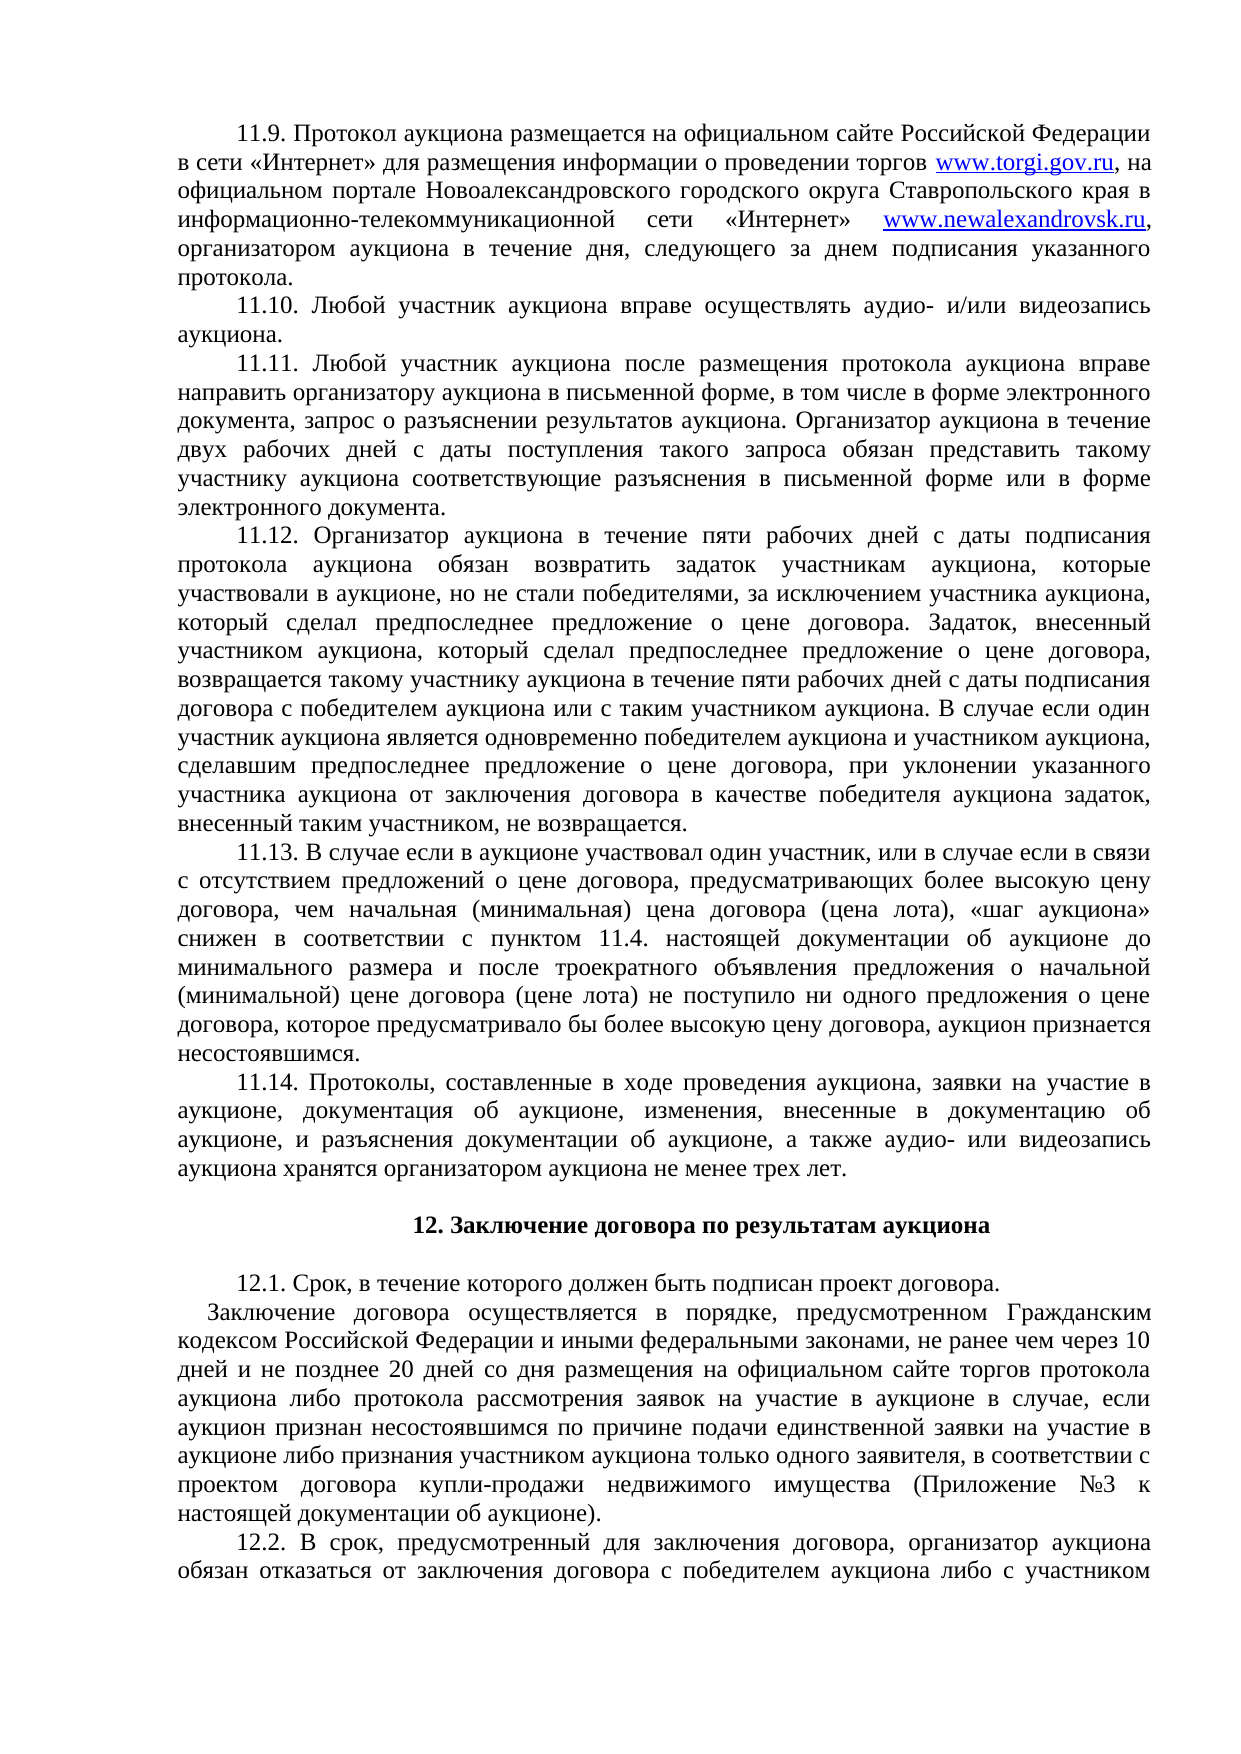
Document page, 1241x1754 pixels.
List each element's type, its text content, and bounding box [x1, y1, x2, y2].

text 11.10. Любой участник аукциона вправе осуществлять аудио- и/или видеозапись аукциона. [177, 291, 1152, 348]
text 11.11. Любой участник аукциона после размещения протокола аукциона вправе направить организатору аукциона в письменной форме, в том числе в форме электронного документа, запрос о разъяснении результатов аукциона. Организатор аукциона в течение двух рабочих дней с даты поступления такого запроса обязан представить такому участнику аукциона соответствующие разъяснения в письменной форме или в форме электронного документа. [177, 348, 1152, 521]
text 12. Заключение договора по результатам аукциона [177, 1211, 1152, 1239]
text 11.13. В случае если в аукционе участвовал один участник, или в случае если в связи с отсутствием предложений о цене договора, предусматривающих более высокую цену договора, чем начальная (минимальная) цена договора (цена лота), «шаг аукциона» снижен в соответствии с пунктом 11.4. настоящей документации об аукционе до минимального размера и после троекратного объявления предложения о начальной (минимальной) цене договора (цене лота) не поступило ни одного предложения о цене договора, которое предусматривало бы более высокую цену договора, аукцион признается несостоявшимся. [177, 837, 1152, 1067]
text 11.14. Протоколы, составленные в ходе проведения аукциона, заявки на участие в аукционе, документация об аукционе, изменения, внесенные в документацию об аукционе, и разъяснения документации об аукционе, а также аудио- или видеозапись аукциона хранятся организатором аукциона не менее трех лет. [177, 1067, 1152, 1182]
text 11.12. Организатор аукциона в течение пяти рабочих дней с даты подписания протокола аукциона обязан возвратить задаток участникам аукциона, которые участвовали в аукционе, но не стали победителями, за исключением участника аукциона, который сделал предпоследнее предложение о цене договора. Задаток, внесенный участником аукциона, который сделал предпоследнее предложение о цене договора, возвращается такому участнику аукциона в течение пяти рабочих дней с даты подписания договора с победителем аукциона или с таким участником аукциона. В случае если один участник аукциона является одновременно победителем аукциона и участником аукциона, сделавшим предпоследнее предложение о цене договора, при уклонении указанного участника аукциона от заключения договора в качестве победителя аукциона задаток, внесенный таким участником, не возвращается. [177, 521, 1152, 837]
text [177, 1527, 1152, 1584]
text 11.9. Протокол аукциона размещается на официальном сайте Российской Федерации в сети «Интернет» для размещения информации о проведении торгов www.torgi.gov.ru, на официальном портале Новоалександровского городского округа Ставропольского края в информационно-телекоммуникационной сети «Интернет» www.newalexandrovsk.ru, организатором аукциона в течение дня, следующего за днем подписания указанного протокола. [177, 118, 1152, 291]
text Заключение договора осуществляется в порядке, предусмотренном Гражданским кодексом Российской Федерации и иными федеральными законами, не ранее чем через 10 дней и не позднее 20 дней со дня размещения на официальном сайте торгов протокола аукциона либо протокола рассмотрения заявок на участие в аукционе в случае, если аукцион признан несостоявшимся по причине подачи единственной заявки на участие в аукционе либо признания участником аукциона только одного заявителя, в соответствии с проектом договора купли-продажи недвижимого имущества (Приложение №3 к настоящей документации об аукционе). [177, 1297, 1152, 1527]
text 12.1. Срок, в течение которого должен быть подписан проект договора. [177, 1268, 1152, 1297]
